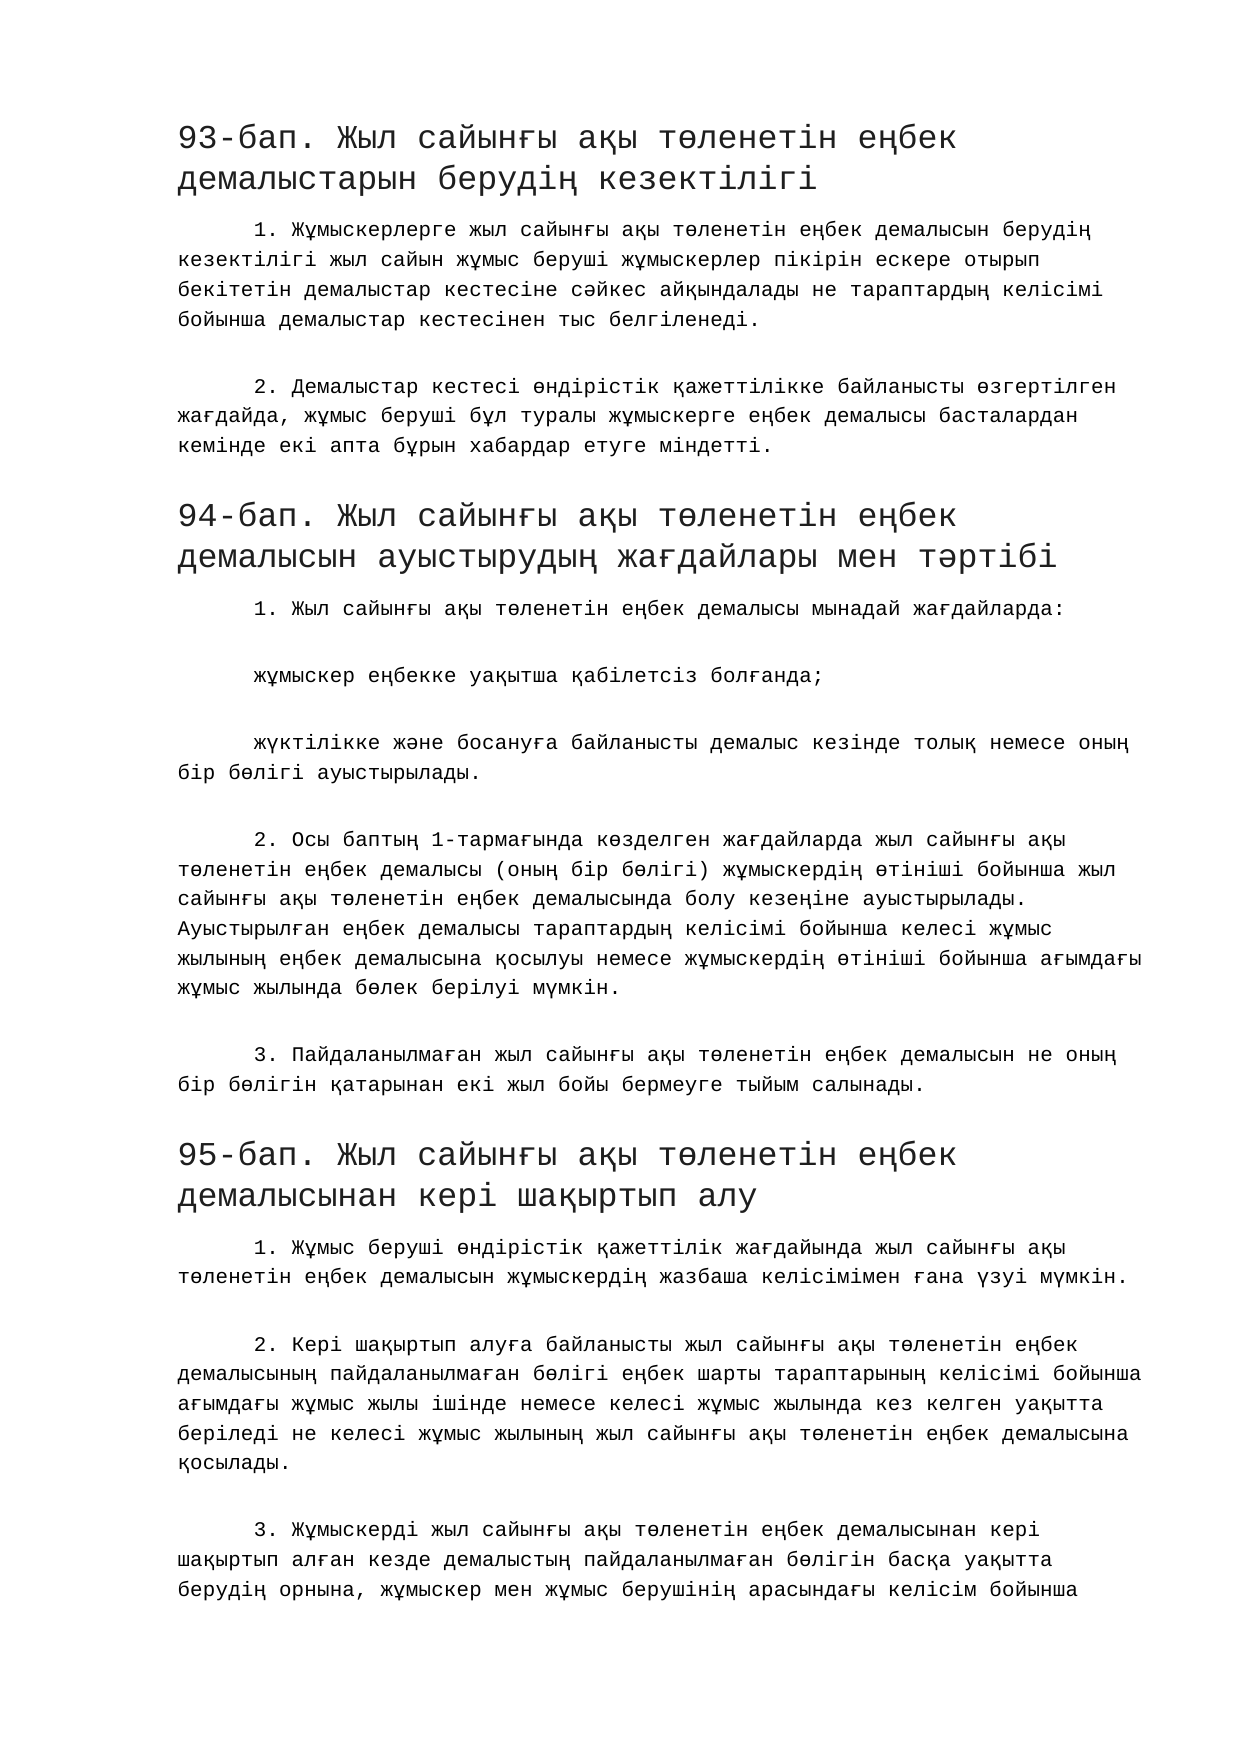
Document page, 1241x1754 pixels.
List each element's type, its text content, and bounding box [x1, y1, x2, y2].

text 1. Жұмыскерлерге жыл сайынғы ақы төленетін еңбек демалысын берудің кезектілігі жыл сайын жұмыс беруші жұмыскерлер пікірін ескере отырып бекітетін демалыстар кестесіне сәйкес айқындалады не тараптардың келісімі бойынша демалыстар кестесінен тыс белгіленеді. [177, 213, 1152, 332]
text жүктілікке және босануға байланысты демалыс кезінде толық немесе оның бір бөлігі ауыстырылады. [177, 726, 1152, 785]
text 1. Жұмыс беруші өндірістік қажеттілік жағдайында жыл сайынғы ақы төленетін еңбек демалысын жұмыскердің жазбаша келісімімен ғана үзуі мүмкін. [177, 1231, 1152, 1290]
text 3. Пайдаланылмаған жыл сайынғы ақы төленетін еңбек демалысын не оның бір бөлігін қатарынан екі жыл бойы бермеуге тыйым салынады. [177, 1038, 1152, 1098]
text 2. Осы баптың 1-тармағында көзделген жағдайларда жыл сайынғы ақы төленетін еңбек демалысы (оның бір бөлігі) жұмыскердің өтініші бойынша жыл сайынғы ақы төленетін еңбек демалысында болу кезеңіне ауыстырылады. Ауыстырылған еңбек демалысы тараптардың келісімі бойынша келесі жұмыс жылының еңбек демалысына қосылуы немесе жұмыскердің өтініші бойынша ағымдағы жұмыс жылында бөлек берілуі мүмкін. [177, 823, 1152, 1001]
text 95-бап. Жыл сайынғы ақы төленетін еңбек демалысынан кері шақыртып алу [177, 1135, 1152, 1217]
text жұмыскер еңбекке уақытша қабілетсіз болғанда; [177, 659, 1152, 688]
text 94-бап. Жыл сайынғы ақы төленетін еңбек демалысын ауыстырудың жағдайлары мен тәртібі [177, 496, 1152, 577]
text 1. Жыл сайынғы ақы төленетін еңбек демалысы мынадай жағдайларда: [177, 592, 1152, 621]
text 2. Кері шақыртып алуға байланысты жыл сайынғы ақы төленетін еңбек демалысының пайдаланылмаған бөлігі еңбек шарты тараптарының келісімі бойынша ағымдағы жұмыс жылы ішінде немесе келесі жұмыс жылында кез келген уақытта беріледі не келесі жұмыс жылының жыл сайынғы ақы төленетін еңбек демалысына қосылады. [177, 1327, 1152, 1476]
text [177, 1513, 1152, 1602]
text 2. Демалыстар кестесі өндірістік қажеттілікке байланысты өзгертілген жағдайда, жұмыс беруші бұл туралы жұмыскерге еңбек демалысы басталардан кемінде екі апта бұрын хабардар етуге міндетті. [177, 370, 1152, 459]
text 93-бап. Жыл сайынғы ақы төленетін еңбек демалыстарын берудің кезектілігі [177, 118, 1152, 199]
